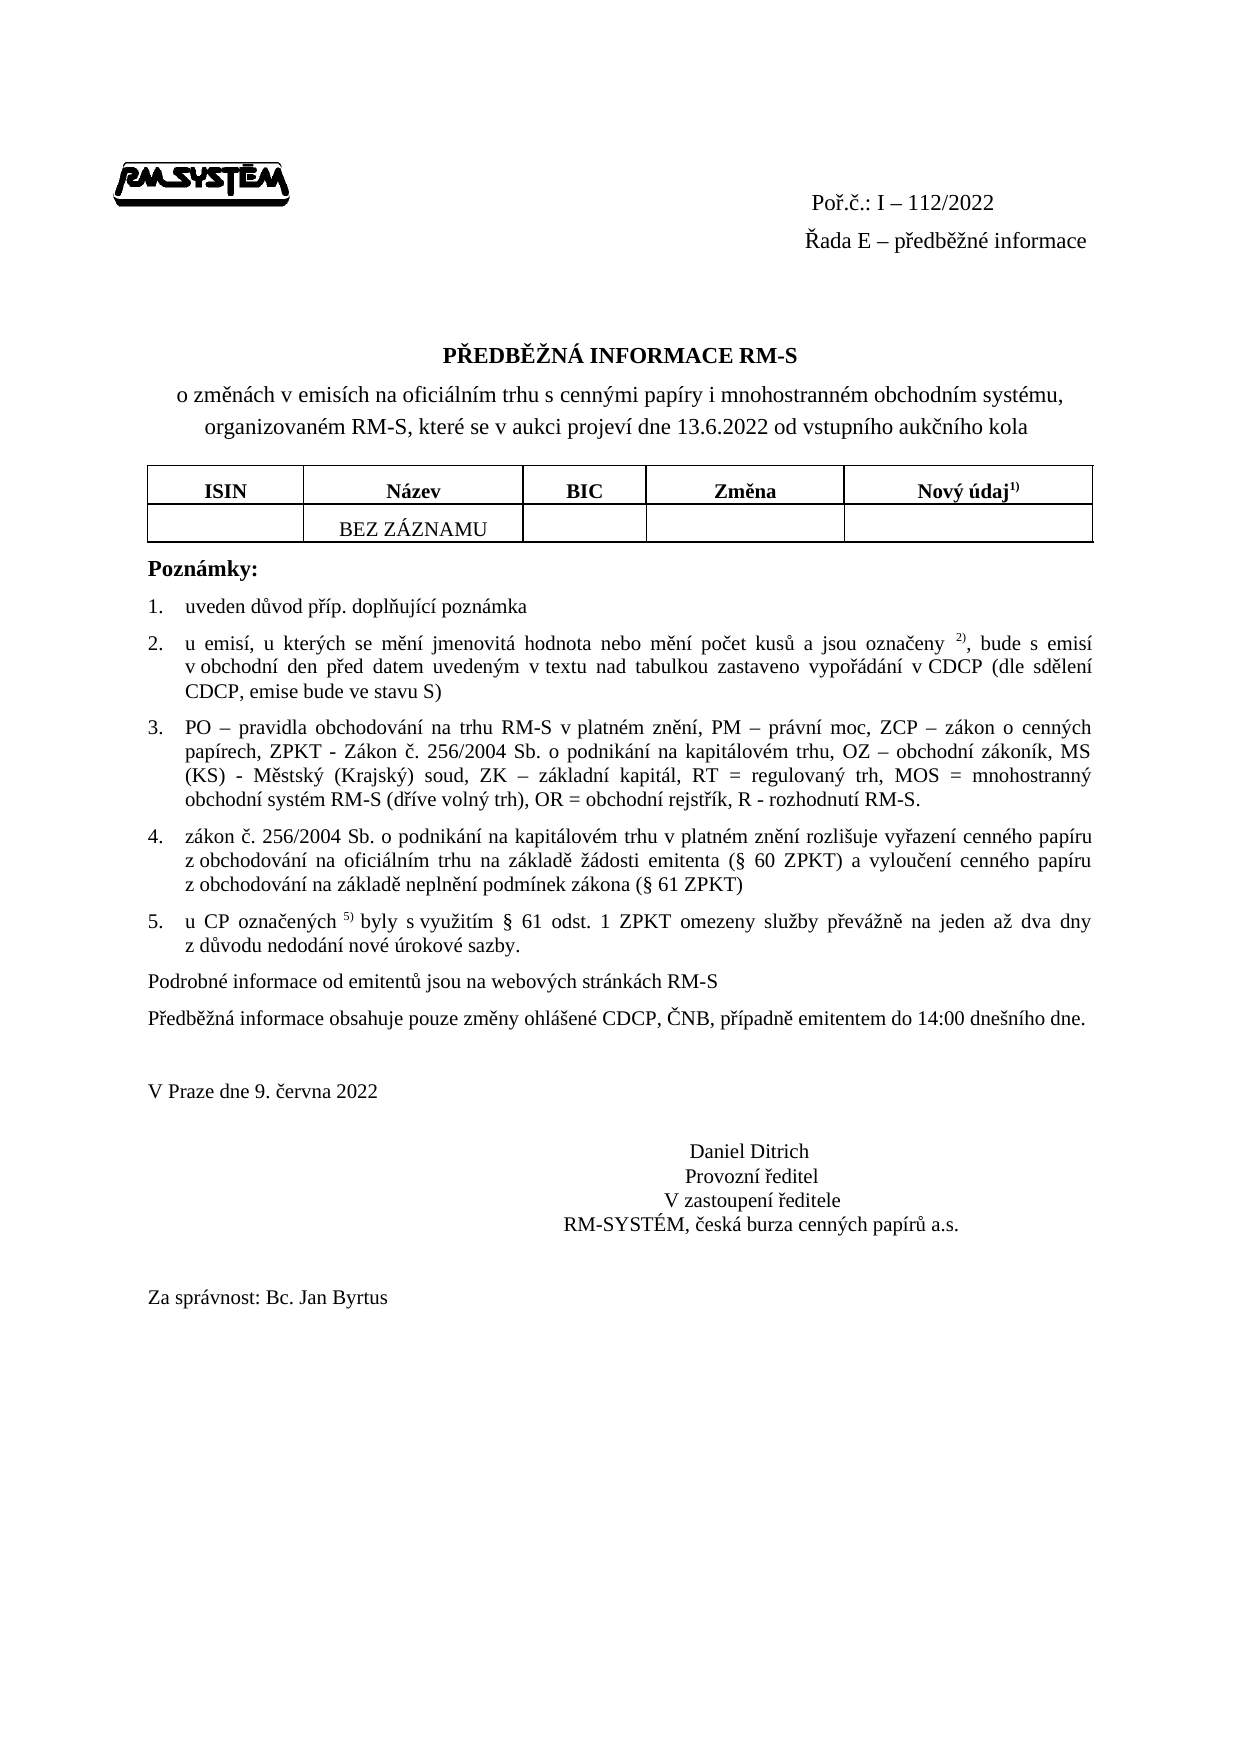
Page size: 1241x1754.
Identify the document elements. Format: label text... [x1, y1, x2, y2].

table_cell [845, 505, 1092, 541]
text PŘEDBĚŽNÁ INFORMACE RM-S [44, 342, 1093, 368]
text V Praze dne 9. června 2022 [148, 1079, 1093, 1103]
list uveden důvod příp. doplňující poznámka [148, 594, 1093, 618]
table_header ISIN [148, 466, 303, 503]
text o změnách v emisích na oficiálním trhu s cennými papíry i mnohostranném obchodním systému, organizovaném RM-S, které se v aukci projeví dne 13.6.2022 od vstupního aukčního kola [148, 381, 1093, 465]
text Podrobné informace od emitentů jsou na webových stránkách RM-S [148, 969, 1093, 993]
table_cell [524, 505, 646, 541]
table_header Název [304, 466, 522, 503]
table_cell [148, 505, 303, 541]
text Provozní ředitel [148, 1163, 1093, 1188]
text Předběžná informace obsahuje pouze změny ohlášené CDCP, ČNB, případně emitentem do 14:00 dnešního dne. [148, 1006, 1093, 1030]
table_cell BEZ ZÁZNAMU [304, 505, 522, 541]
list u CP označených 5) byly s využitím § 61 odst. 1 ZPKT omezeny služby převážně na jeden až dva dny z důvodu nedodání nové úrokové sazby. [148, 908, 1093, 957]
text RM-SYSTÉM, česká burza cenných papírů a.s. [148, 1212, 1093, 1236]
text V zastoupení ředitele [148, 1188, 1093, 1212]
table_header BIC [524, 466, 645, 503]
list zákon č. 256/2004 Sb. o podnikání na kapitálovém trhu v platném znění rozlišuje vyřazení cenného papíru z obchodování na oficiálním trhu na základě žádosti emitenta (§ 60 ZPKT) a vyloučení cenného papíru z obchodování na základě neplnění podmínek zákona (§ 61 ZPKT) [148, 824, 1093, 896]
text Poř.č.: I – 112/2022 [29, 160, 1093, 215]
picture [107, 160, 294, 211]
text Řada E – předběžné informace [29, 228, 1093, 254]
table_header Nový údaj1) [845, 466, 1092, 503]
table_header Změna [647, 466, 843, 503]
list u emisí, u kterých se mění jmenovitá hodnota nebo mění počet kusů a jsou označeny 2), bude s emisí v obchodní den před datem uvedeným v textu nad tabulkou zastaveno vypořádání v CDCP (dle sdělení CDCP, emise bude ve stavu S) [148, 630, 1093, 703]
text Poznámky: [148, 555, 1093, 581]
list PO – pravidla obchodování na trhu RM-S v platném znění, PM – právní moc, ZCP – zákon o cenných papírech, ZPKT - Zákon č. 256/2004 Sb. o podnikání na kapitálovém trhu, OZ – obchodní zákoník, MS (KS) - Městský (Krajský) soud, ZK – základní kapitál, RT = regulovaný trh, MOS = mnohostranný obchodní systém RM-S (dříve volný trh), OR = obchodní rejstřík, R - rozhodnutí RM-S. [148, 715, 1093, 811]
text Za správnost: Bc. Jan Byrtus [148, 1285, 1093, 1309]
table_cell [647, 505, 844, 541]
text Daniel Ditrich [148, 1139, 1093, 1163]
